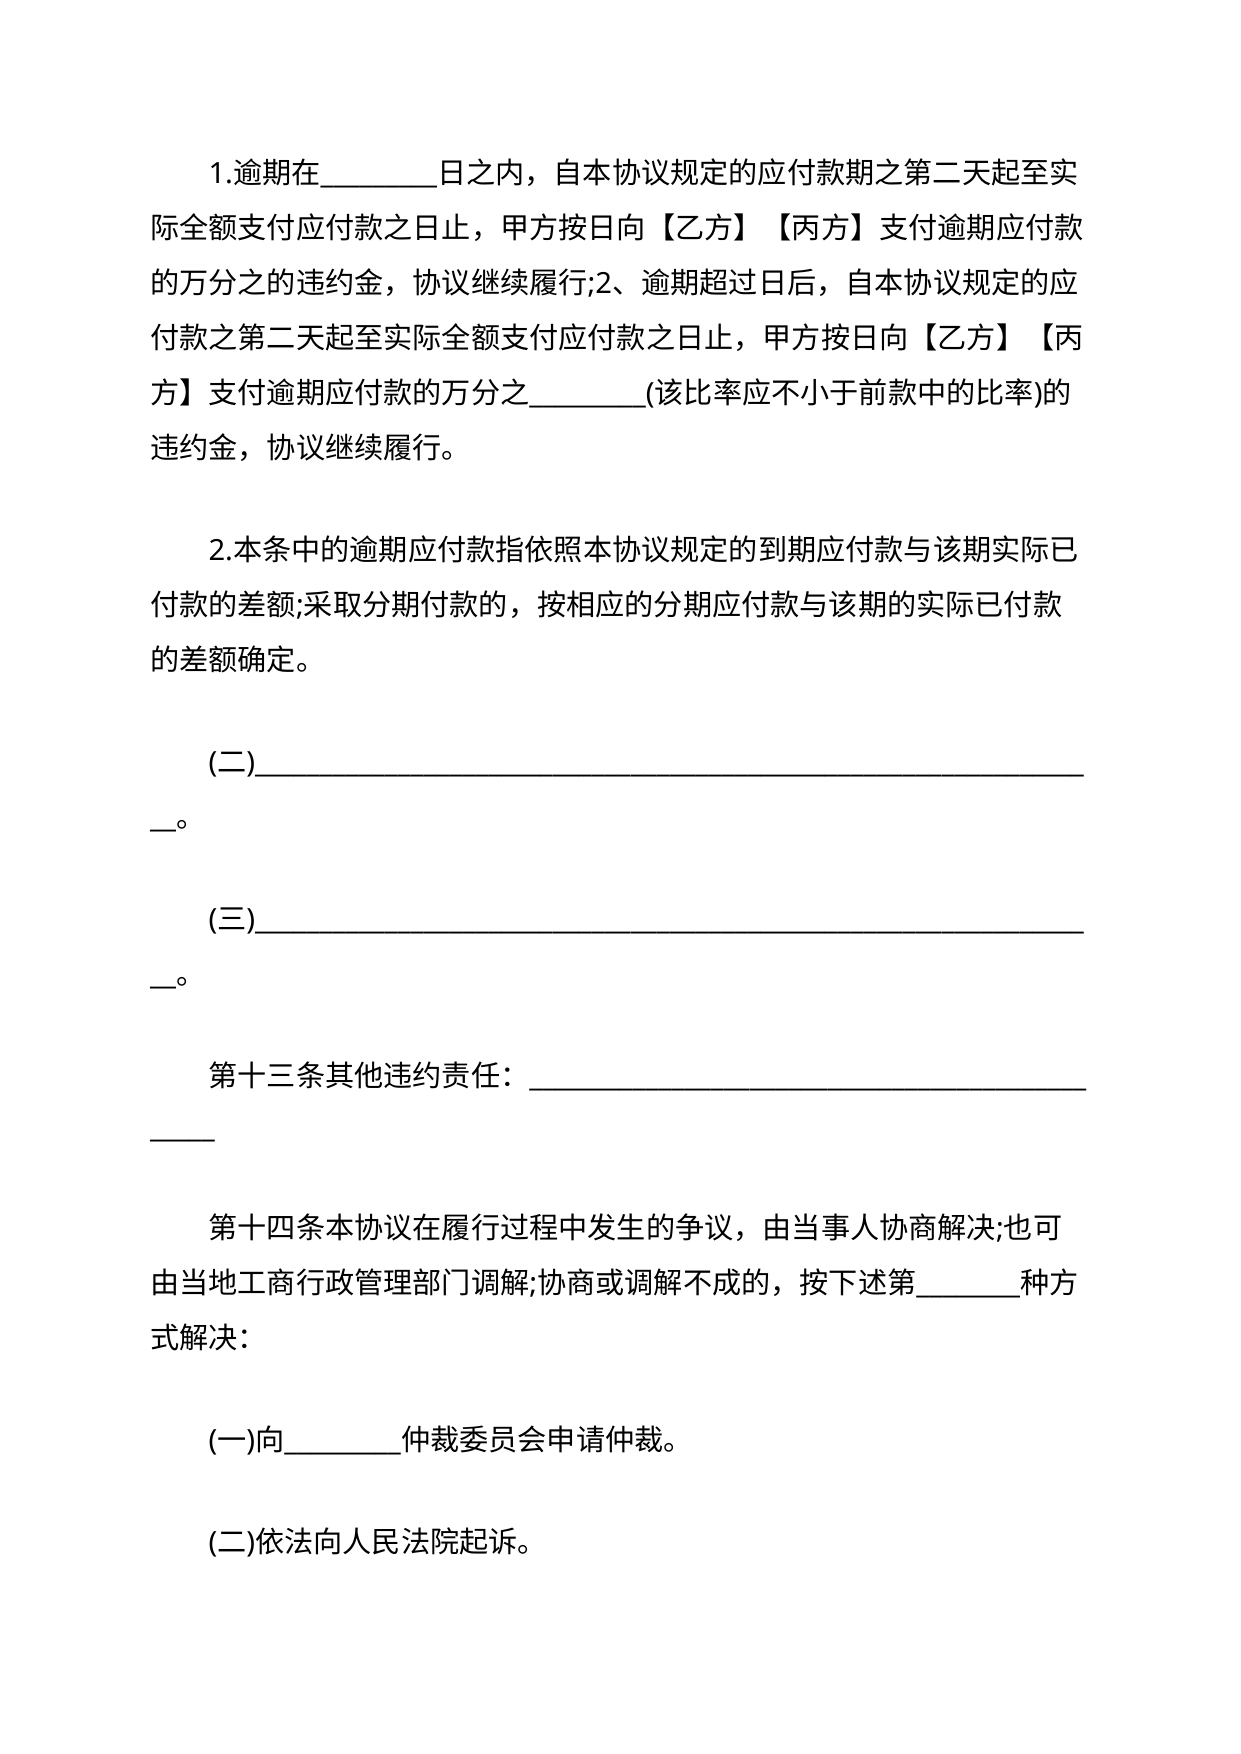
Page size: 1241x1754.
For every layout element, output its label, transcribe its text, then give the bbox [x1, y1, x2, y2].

text 2.本条中的逾期应付款指依照本协议规定的到期应付款与该期实际已付款的差额;采取分期付款的，按相应的分期应付款与该期的实际已付款的差额确定。 [150, 527, 1090, 679]
text 第十三条其他违约责任：________________________________________________ [150, 1052, 1090, 1146]
text (三)__________________________________________________________________。 [150, 895, 1090, 993]
text 第十四条本协议在履行过程中发生的争议，由当事人协商解决;也可由当地工商行政管理部门调解;协商或调解不成的，按下述第________种方式解决： [150, 1205, 1090, 1357]
text (二)__________________________________________________________________。 [150, 738, 1090, 836]
text (二)依法向人民法院起诉。 [150, 1519, 1090, 1561]
text 1.逾期在_________日之内，自本协议规定的应付款期之第二天起至实际全额支付应付款之日止，甲方按日向【乙方】【丙方】支付逾期应付款的万分之的违约金，协议继续履行;2、逾期超过日后，自本协议规定的应付款之第二天起至实际全额支付应付款之日止，甲方按日向【乙方】【丙方】支付逾期应付款的万分之_________(该比率应不小于前款中的比率)的违约金，协议继续履行。 [150, 150, 1090, 467]
text (一)向_________仲裁委员会申请仲裁。 [150, 1417, 1090, 1459]
